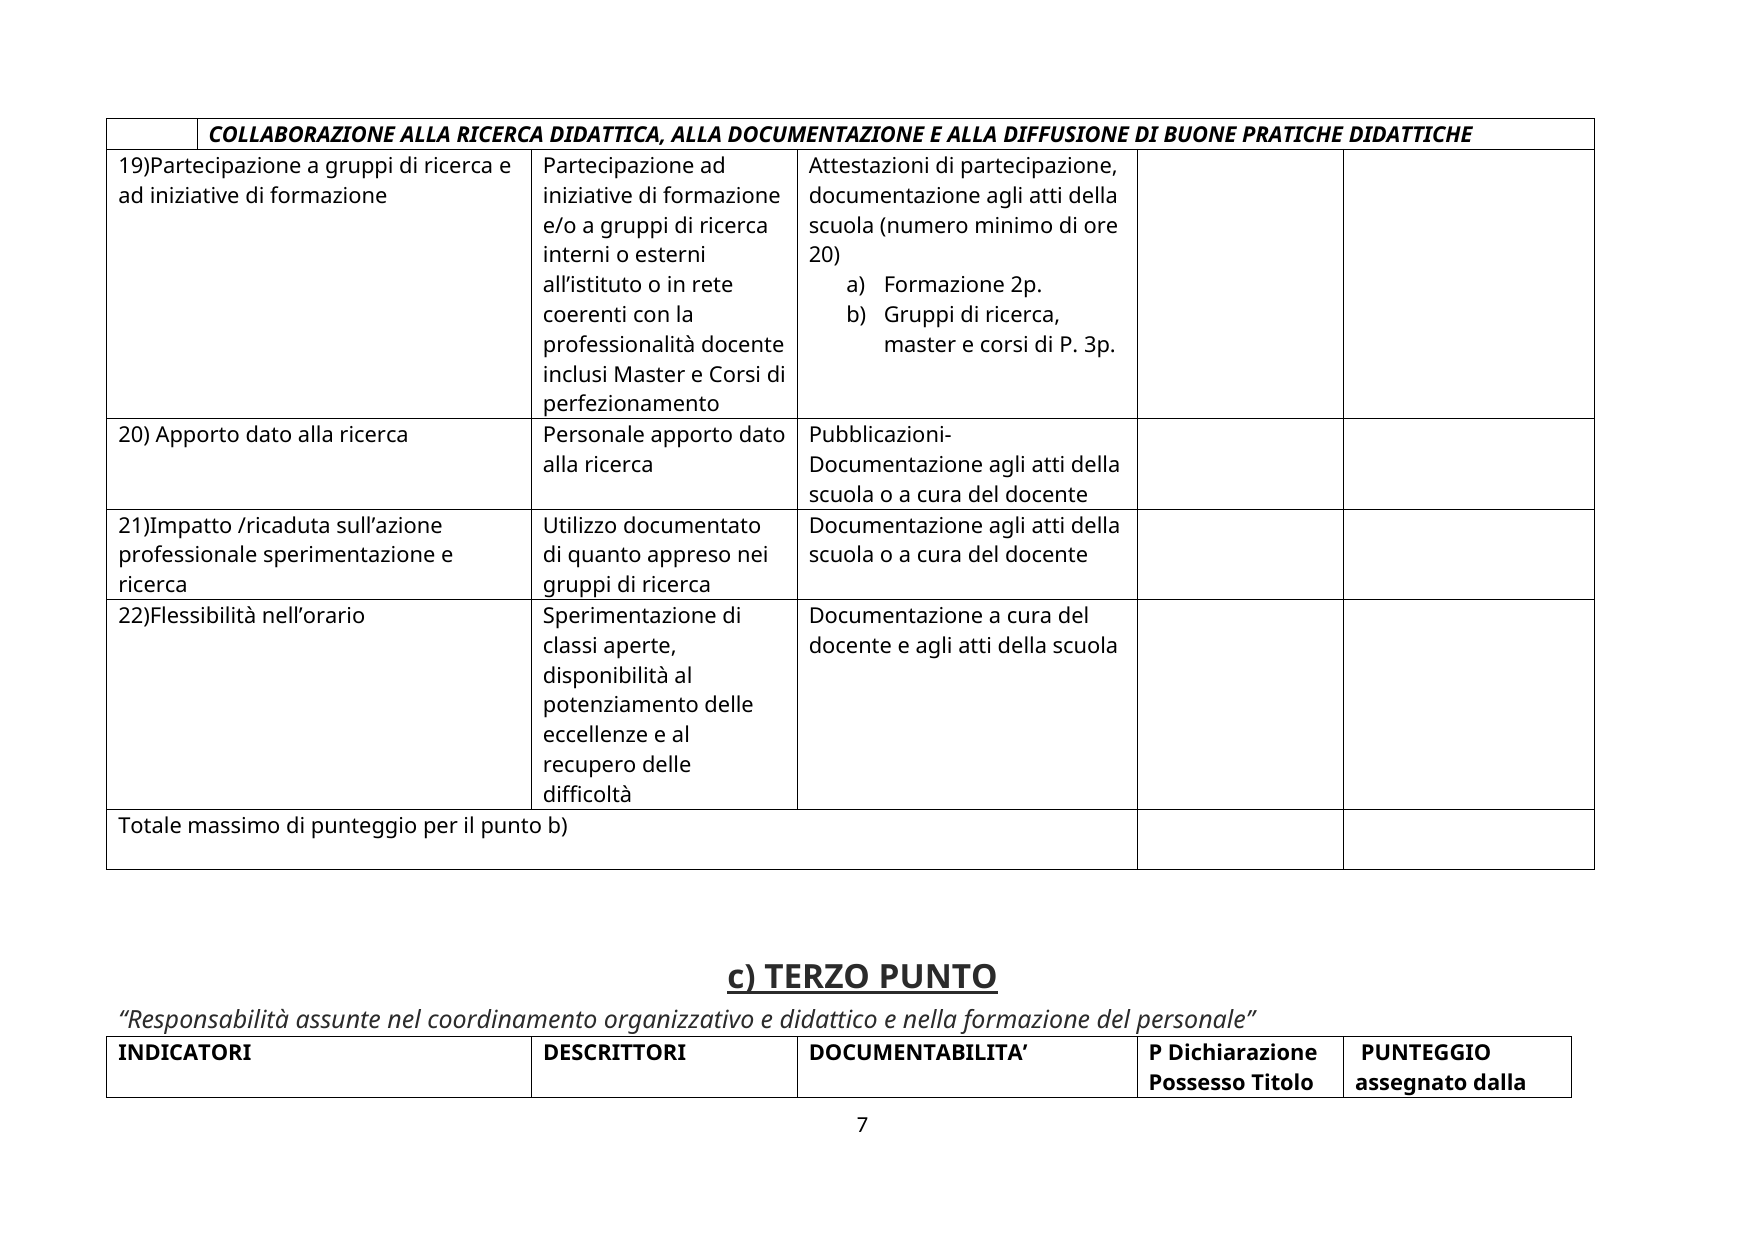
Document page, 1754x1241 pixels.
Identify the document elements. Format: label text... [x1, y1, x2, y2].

table_cell [1344, 600, 1594, 808]
table_cell [1138, 150, 1343, 418]
table_header DOCUMENTABILITA’ [798, 1037, 1137, 1097]
table_header INDICATORI [107, 1037, 531, 1097]
table_header DESCRITTORI [532, 1037, 797, 1097]
table_cell Documentazione a cura del docente e agli atti della scuola [798, 600, 1137, 808]
text c) TERZO PUNTO [118, 953, 1606, 998]
table_cell Personale apporto dato alla ricerca [532, 419, 797, 508]
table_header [1138, 1037, 1343, 1097]
table_cell [1344, 150, 1594, 418]
table_cell Utilizzo documentato di quanto appreso nei gruppi di ricerca [532, 510, 797, 599]
table_cell [1138, 600, 1343, 808]
table_cell Attestazioni di partecipazione, documentazione agli atti della scuola (numero minimo di ore 20) Formazione 2p. Gruppi di ricerca, master e corsi di P. 3p. [798, 150, 1137, 418]
table_cell [1138, 419, 1343, 508]
table_cell Totale massimo di punteggio per il punto b) [107, 810, 1137, 869]
table_cell 22)Flessibilità nell’orario [107, 600, 531, 808]
table_cell Sperimentazione di classi aperte, disponibilità al potenziamento delle eccellenze e al recupero delle difficoltà [532, 600, 797, 808]
text “Responsabilità assunte nel coordinamento organizzativo e didattico e nella formazione del personale” [118, 998, 1606, 1036]
table_cell [1138, 810, 1343, 869]
table_cell 20) Apporto dato alla ricerca [107, 419, 531, 508]
table_cell 19)Partecipazione a gruppi di ricerca e ad iniziative di formazione [107, 150, 531, 418]
table_cell 21)Impatto /ricaduta sull’azione professionale sperimentazione e ricerca [107, 510, 531, 599]
table_cell Partecipazione ad iniziative di formazione e/o a gruppi di ricerca interni o esterni all’istituto o in rete coerenti con la professionalità docente inclusi Master e Corsi di perfezionamento [532, 150, 797, 418]
table_cell [1344, 510, 1594, 599]
table_cell [1138, 510, 1343, 599]
table_cell COLLABORAZIONE ALLA RICERCA DIDATTICA, ALLA DOCUMENTAZIONE E ALLA DIFFUSIONE DI BUONE PRATICHE DIDATTICHE [198, 119, 1594, 149]
table_cell Pubblicazioni- Documentazione agli atti della scuola o a cura del docente [798, 419, 1137, 508]
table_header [1344, 1037, 1571, 1097]
table_cell [1344, 419, 1594, 508]
table_cell Documentazione agli atti della scuola o a cura del docente [798, 510, 1137, 599]
table_cell [107, 119, 197, 149]
table_cell [1344, 810, 1594, 869]
